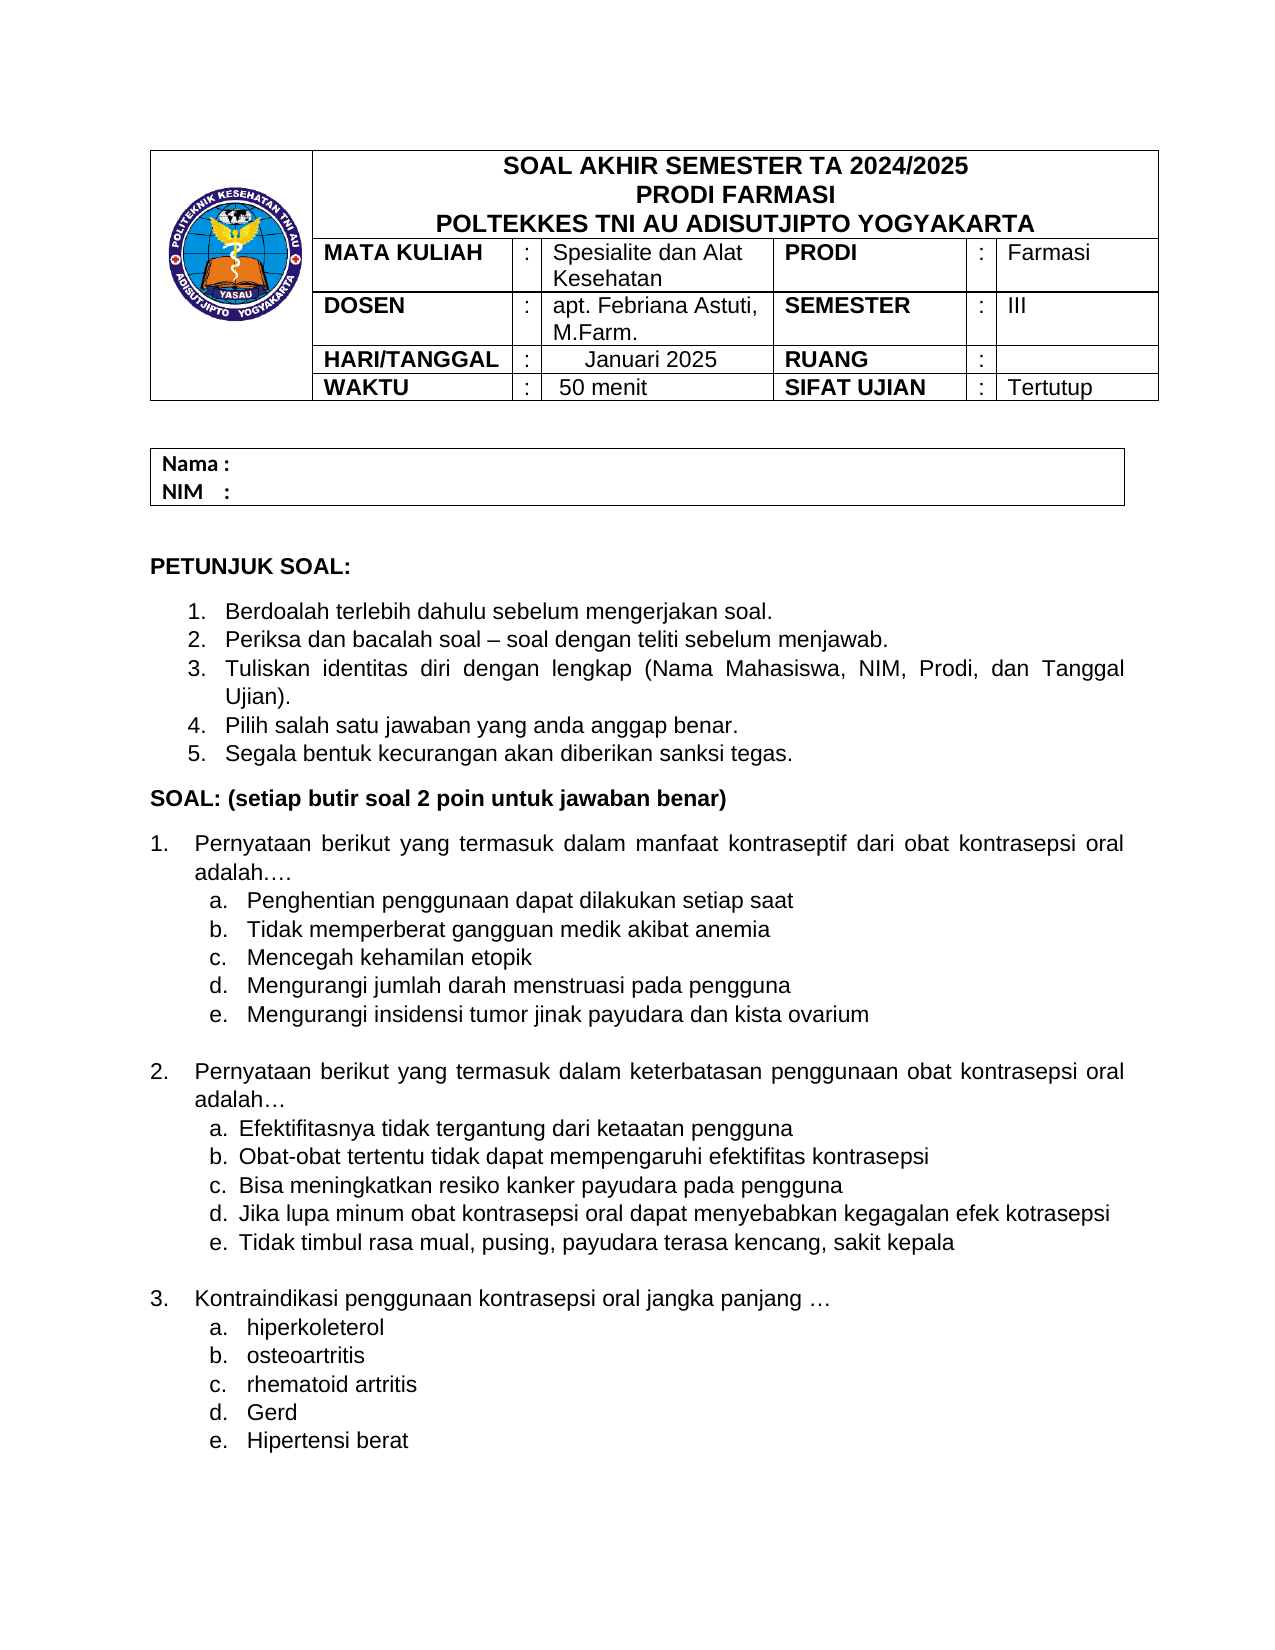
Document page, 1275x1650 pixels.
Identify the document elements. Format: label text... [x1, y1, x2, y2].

list rhematoid artritis [209, 1371, 1125, 1397]
table_cell : [967, 374, 996, 400]
table_cell PRODI [774, 239, 966, 291]
table_cell HARI/TANGGAL [313, 346, 512, 372]
table_cell MATA KULIAH [313, 239, 512, 291]
list Jika lupa minum obat kontrasepsi oral dapat menyebabkan kegagalan efek kotrasepsi [209, 1200, 1125, 1226]
table_cell Januari 2025 [542, 346, 773, 372]
list Tuliskan identitas diri dengan lengkap (Nama Mahasiswa, NIM, Prodi, dan Tanggal Ujian). [187, 655, 1125, 709]
list osteoartritis [209, 1342, 1125, 1368]
list Pernyataan berikut yang termasuk dalam manfaat kontraseptif dari obat kontrasepsi oral adalah.… [150, 830, 1125, 885]
table_cell : [513, 239, 541, 291]
list Pernyataan berikut yang termasuk dalam keterbatasan penggunaan obat kontrasepsi oral adalah… [150, 1058, 1125, 1113]
table_cell SEMESTER [774, 293, 966, 345]
list Berdoalah terlebih dahulu sebelum mengerjakan soal. [187, 598, 1125, 624]
list Mengurangi insidensi tumor jinak payudara dan kista ovarium [209, 1001, 1125, 1027]
table_header SOAL AKHIR SEMESTER TA 2024/2025 PRODI FARMASI POLTEKKES TNI AU ADISUTJIPTO YOGYAKARTA [313, 151, 1158, 238]
table_cell WAKTU [313, 374, 512, 400]
list Kontraindikasi penggunaan kontrasepsi oral jangka panjang … [150, 1285, 1125, 1312]
list Mengurangi jumlah darah menstruasi pada pengguna [209, 972, 1125, 999]
picture [163, 183, 306, 326]
list Segala bentuk kecurangan akan diberikan sanksi tegas. [187, 740, 1125, 766]
table_header Nama : NIM : [151, 449, 1124, 505]
table_cell : [967, 293, 996, 345]
table_cell III [997, 293, 1158, 345]
table_cell : [513, 374, 541, 400]
text PETUNJUK SOAL: [150, 553, 1125, 579]
table_cell [997, 346, 1158, 372]
list Gerd [209, 1399, 1125, 1425]
list Obat-obat tertentu tidak dapat mempengaruhi efektifitas kontrasepsi [209, 1143, 1125, 1169]
table_cell SIFAT UJIAN [774, 374, 966, 400]
list Efektifitasnya tidak tergantung dari ketaatan pengguna [209, 1115, 1125, 1141]
list Bisa meningkatkan resiko kanker payudara pada pengguna [209, 1172, 1125, 1198]
table_cell : [967, 346, 996, 372]
table_cell 50 menit [542, 374, 773, 400]
table_cell DOSEN [313, 293, 512, 345]
list Penghentian penggunaan dapat dilakukan setiap saat [209, 887, 1125, 913]
table_cell Spesialite dan Alat Kesehatan [542, 239, 773, 291]
list hiperkoleterol [209, 1314, 1125, 1340]
table_cell : [513, 293, 541, 345]
table_cell : [967, 239, 996, 291]
list Tidak memperberat gangguan medik akibat anemia [209, 916, 1125, 942]
list Hipertensi berat [209, 1427, 1125, 1454]
table_cell : [513, 346, 541, 372]
list Periksa dan bacalah soal – soal dengan teliti sebelum menjawab. [187, 626, 1125, 653]
table_cell Tertutup [997, 374, 1158, 400]
table_header [151, 151, 312, 400]
list Tidak timbul rasa mual, pusing, payudara terasa kencang, sakit kepala [209, 1228, 1125, 1255]
table_cell apt. Febriana Astuti, M.Farm. [542, 293, 773, 345]
list Pilih salah satu jawaban yang anda anggap benar. [187, 712, 1125, 738]
table_cell Farmasi [997, 239, 1158, 291]
text SOAL: (setiap butir soal 2 poin untuk jawaban benar) [150, 785, 1125, 812]
list Mencegah kehamilan etopik [209, 944, 1125, 970]
table_cell RUANG [774, 346, 966, 372]
